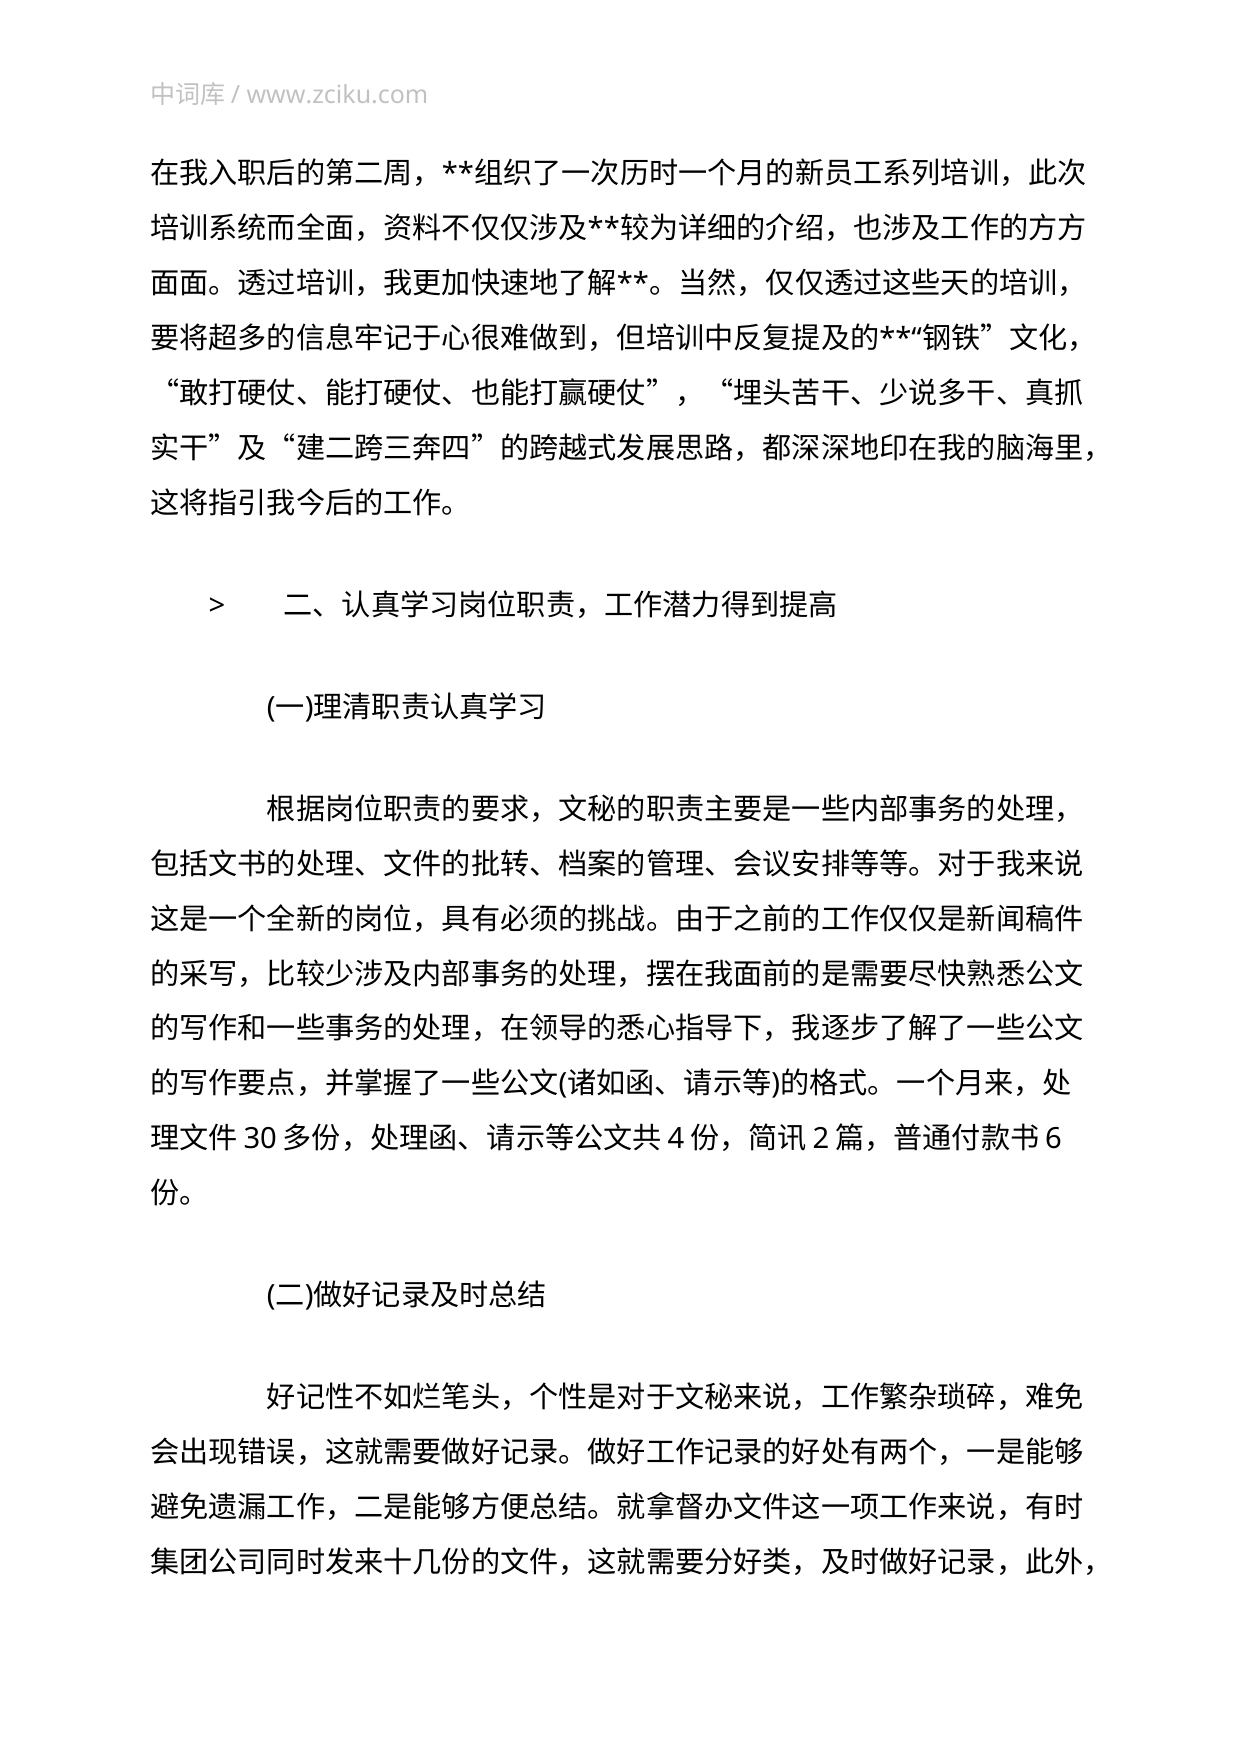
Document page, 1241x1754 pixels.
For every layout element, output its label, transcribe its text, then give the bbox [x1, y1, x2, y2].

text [150, 150, 1090, 522]
text > 二、认真学习岗位职责，工作潜力得到提高 [150, 582, 1090, 624]
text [150, 1374, 1090, 1581]
text (二)做好记录及时总结 [150, 1272, 1090, 1314]
text (一)理清职责认真学习 [150, 683, 1090, 726]
text 根据岗位职责的要求，文秘的职责主要是一些内部事务的处理，包括文书的处理、文件的批转、档案的管理、会议安排等等。对于我来说这是一个全新的岗位，具有必须的挑战。由于之前的工作仅仅是新闻稿件的采写，比较少涉及内部事务的处理，摆在我面前的是需要尽快熟悉公文的写作和一些事务的处理，在领导的悉心指导下，我逐步了解了一些公文的写作要点，并掌握了一些公文(诸如函、请示等)的格式。一个月来，处理文件30多份，处理函、请示等公文共4份，简讯2篇，普通付款书6份。 [150, 786, 1090, 1212]
